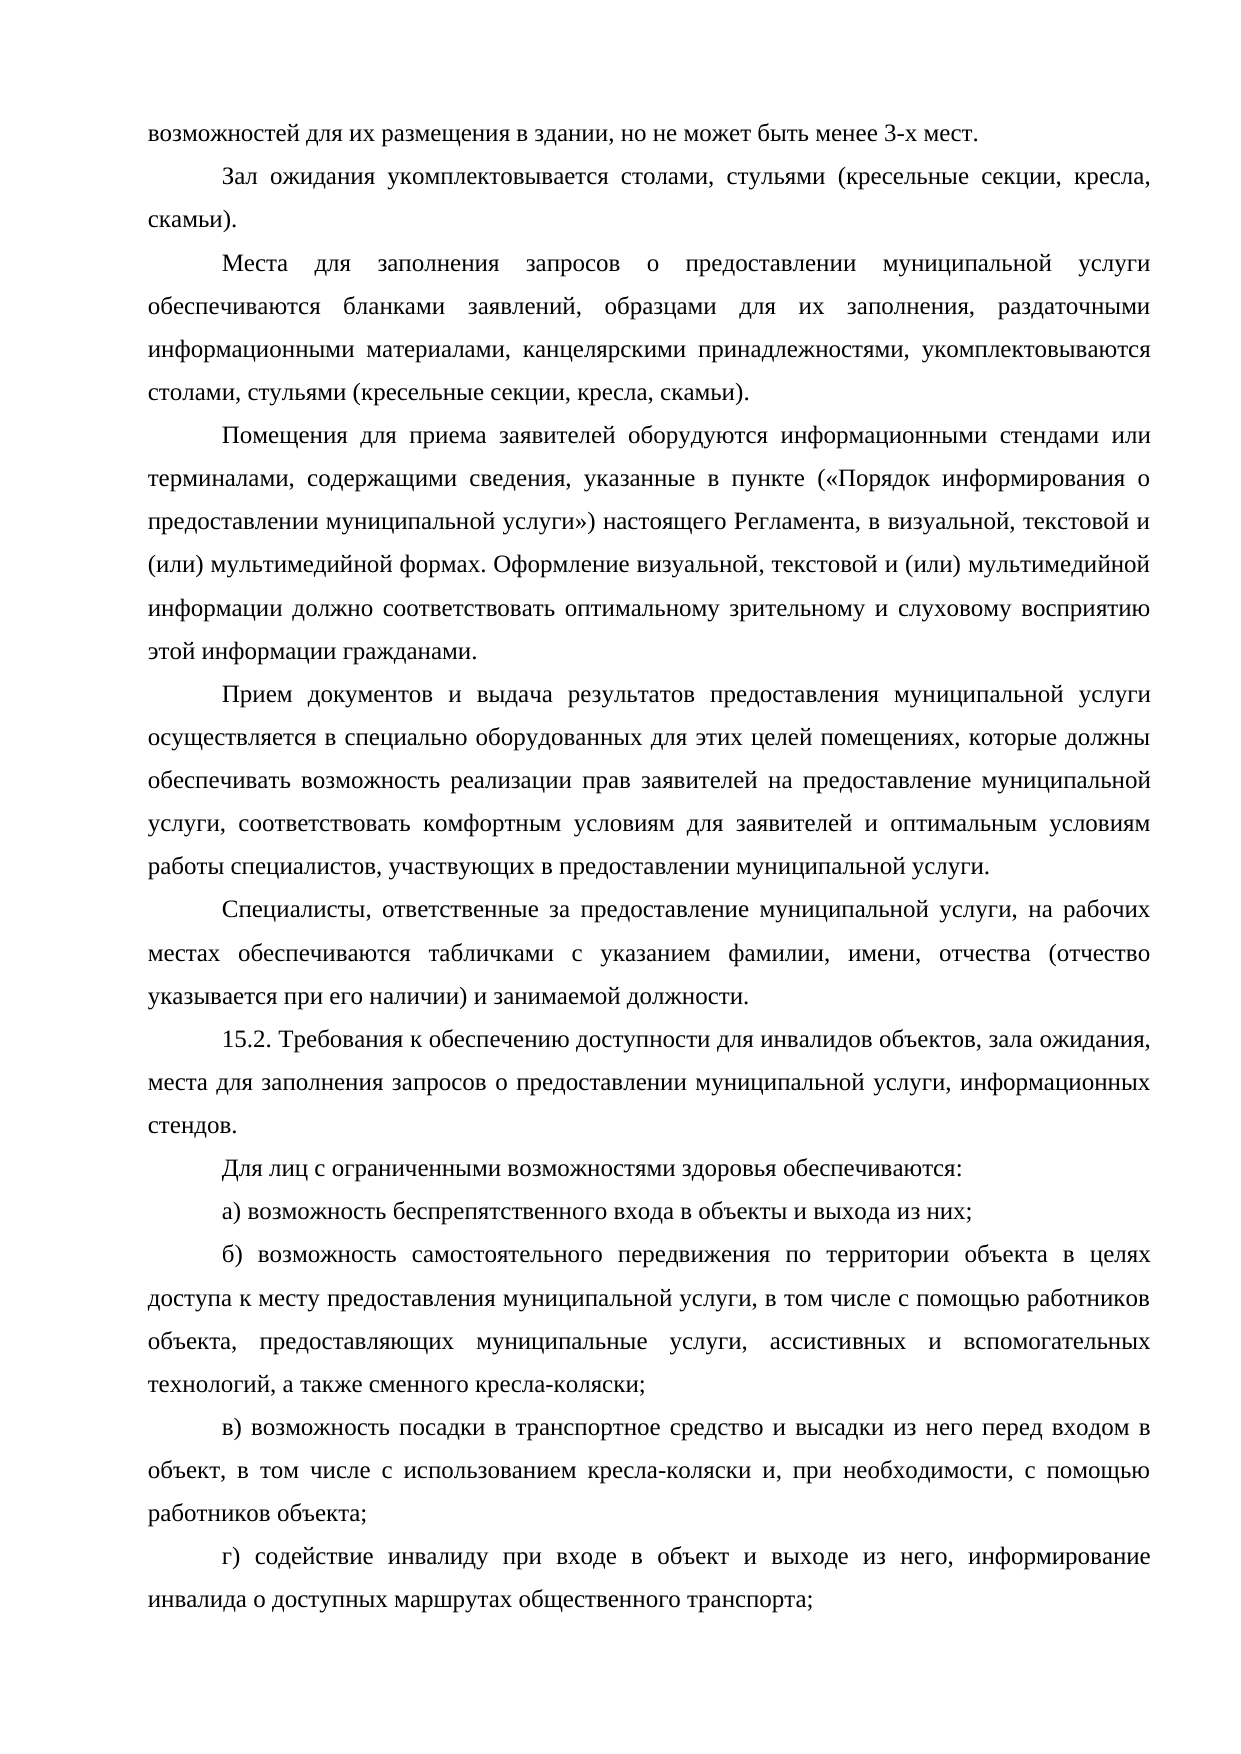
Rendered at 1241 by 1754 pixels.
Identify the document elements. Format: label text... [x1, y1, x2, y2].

text Помещения для приема заявителей оборудуются информационными стендами или терминалами, содержащими сведения, указанные в пункте («Порядок информирования о предоставлении муниципальной услуги») настоящего Регламента, в визуальной, текстовой и (или) мультимедийной формах. Оформление визуальной, текстовой и (или) мультимедийной информации должно соответствовать оптимальному зрительному и слуховому восприятию этой информации гражданами. [148, 420, 1152, 664]
text Зал ожидания укомплектовывается столами, стульями (кресельные секции, кресла, скамьи). [148, 161, 1152, 233]
text 15.2. Требования к обеспечению доступности для инвалидов объектов, зала ожидания, места для заполнения запросов о предоставлении муниципальной услуги, информационных стендов. [148, 1024, 1152, 1139]
text в) возможность посадки в транспортное средство и высадки из него перед входом в объект, в том числе с использованием кресла-коляски и, при необходимости, с помощью работников объекта; [148, 1412, 1152, 1527]
text г) содействие инвалиду при входе в объект и выходе из него, информирование инвалида о доступных маршрутах общественного транспорта; [148, 1541, 1152, 1613]
text Для лиц с ограниченными возможностями здоровья обеспечиваются: [148, 1153, 1152, 1182]
text Прием документов и выдача результатов предоставления муниципальной услуги осуществляется в специально оборудованных для этих целей помещениях, которые должны обеспечивать возможность реализации прав заявителей на предоставление муниципальной услуги, соответствовать комфортным условиям для заявителей и оптимальным условиям работы специалистов, участвующих в предоставлении муниципальной услуги. [148, 679, 1152, 880]
text Специалисты, ответственные за предоставление муниципальной услуги, на рабочих местах обеспечиваются табличками с указанием фамилии, имени, отчества (отчество указывается при его наличии) и занимаемой должности. [148, 894, 1152, 1009]
text а) возможность беспрепятственного входа в объекты и выхода из них; [148, 1196, 1152, 1225]
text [148, 118, 1152, 147]
text Места для заполнения запросов о предоставлении муниципальной услуги обеспечиваются бланками заявлений, образцами для их заполнения, раздаточными информационными материалами, канцелярскими принадлежностями, укомплектовываются столами, стульями (кресельные секции, кресла, скамьи). [148, 248, 1152, 406]
text б) возможность самостоятельного передвижения по территории объекта в целях доступа к месту предоставления муниципальной услуги, в том числе с помощью работников объекта, предоставляющих муниципальные услуги, ассистивных и вспомогательных технологий, а также сменного кресла-коляски; [148, 1239, 1152, 1398]
